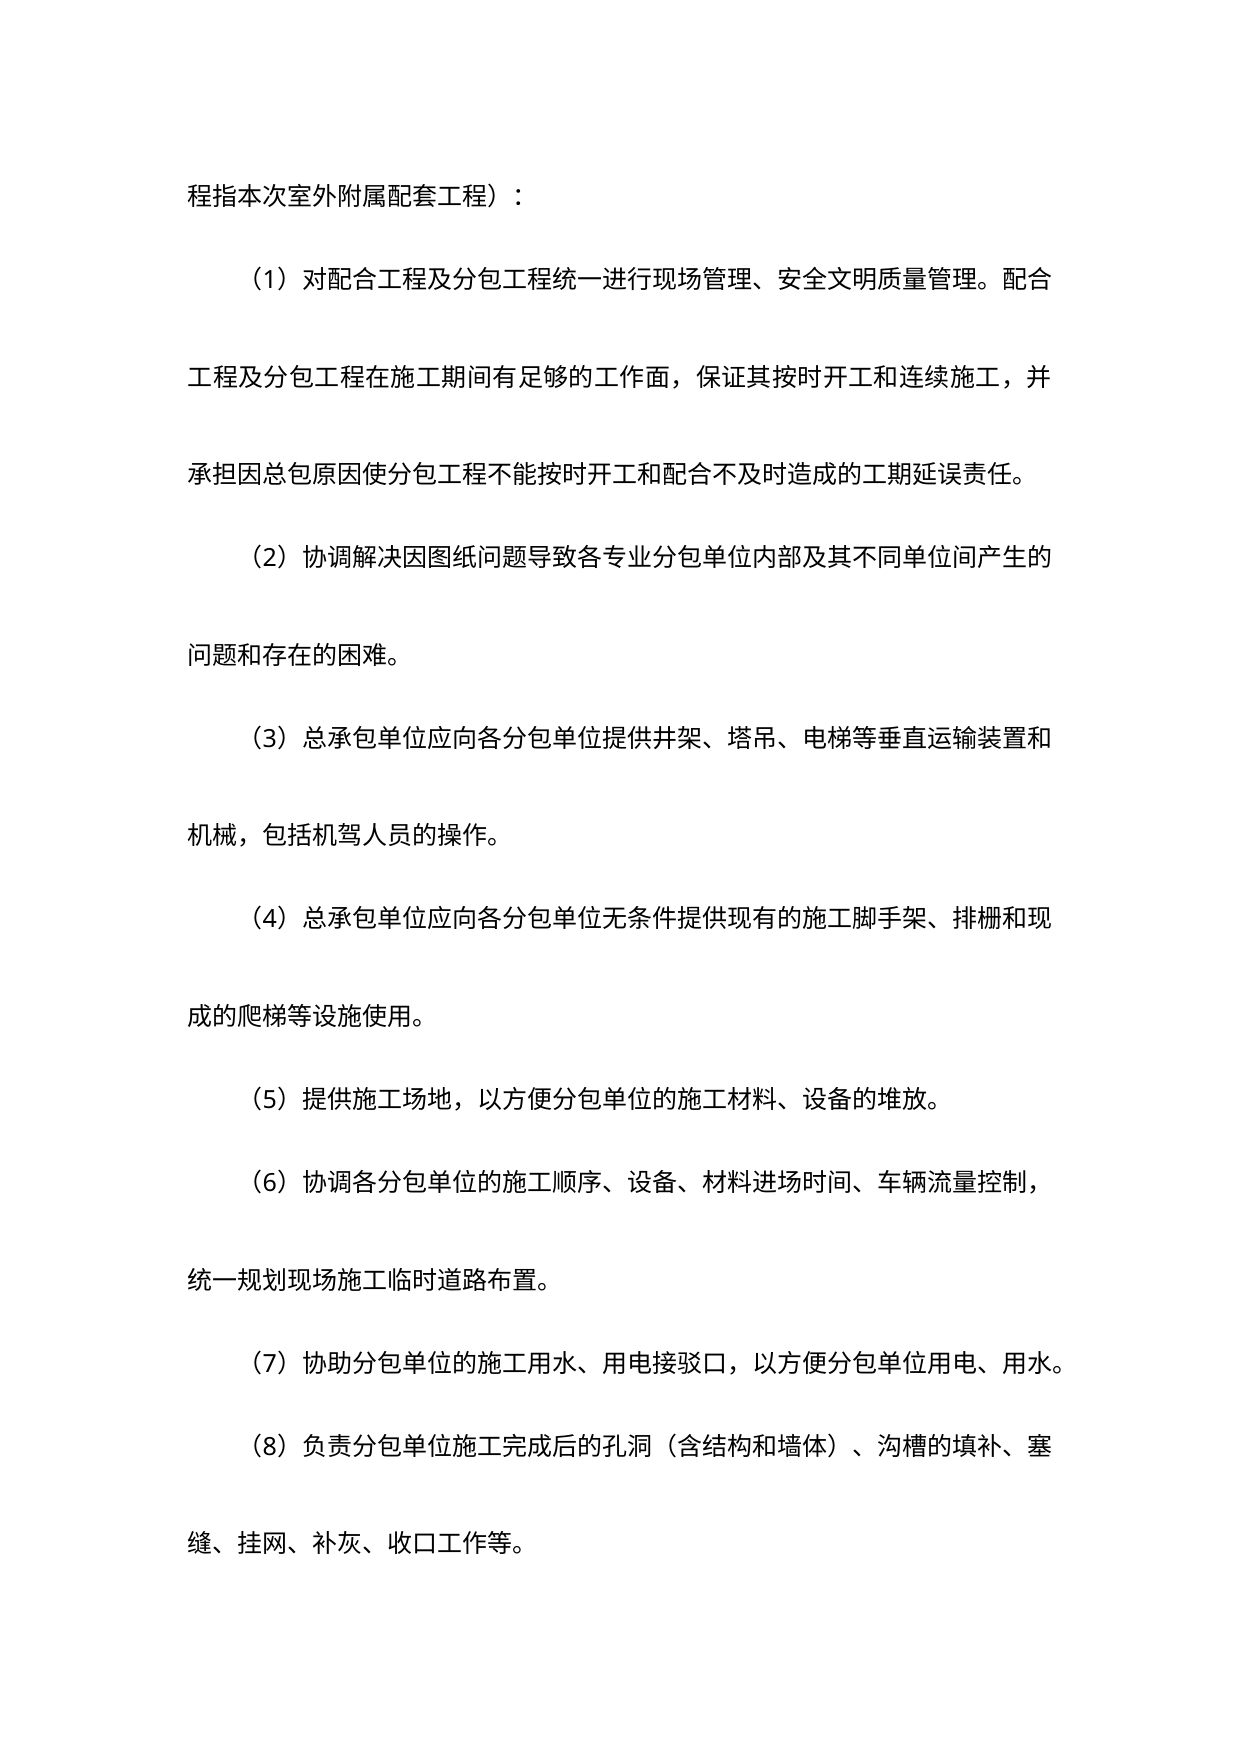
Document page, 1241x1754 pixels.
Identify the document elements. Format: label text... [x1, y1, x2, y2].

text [187, 162, 1053, 227]
text （8）负责分包单位施工完成后的孔洞（含结构和墙体）、沟槽的填补、塞缝、挂网、补灰、收口工作等。 [187, 1412, 1053, 1574]
text （1）对配合工程及分包工程统一进行现场管理、安全文明质量管理。配合工程及分包工程在施工期间有足够的工作面，保证其按时开工和连续施工，并承担因总包原因使分包工程不能按时开工和配合不及时造成的工期延误责任。 [187, 245, 1053, 505]
text （3）总承包单位应向各分包单位提供井架、塔吊、电梯等垂直运输装置和机械，包括机驾人员的操作。 [187, 704, 1053, 866]
text （5）提供施工场地，以方便分包单位的施工材料、设备的堆放。 [187, 1065, 1053, 1130]
text （7）协助分包单位的施工用水、用电接驳口，以方便分包单位用电、用水。 [187, 1329, 1053, 1394]
text （6）协调各分包单位的施工顺序、设备、材料进场时间、车辆流量控制，统一规划现场施工临时道路布置。 [187, 1148, 1053, 1311]
text （4）总承包单位应向各分包单位无条件提供现有的施工脚手架、排栅和现成的爬梯等设施使用。 [187, 884, 1053, 1047]
text （2）协调解决因图纸问题导致各专业分包单位内部及其不同单位间产生的问题和存在的困难。 [187, 523, 1053, 686]
